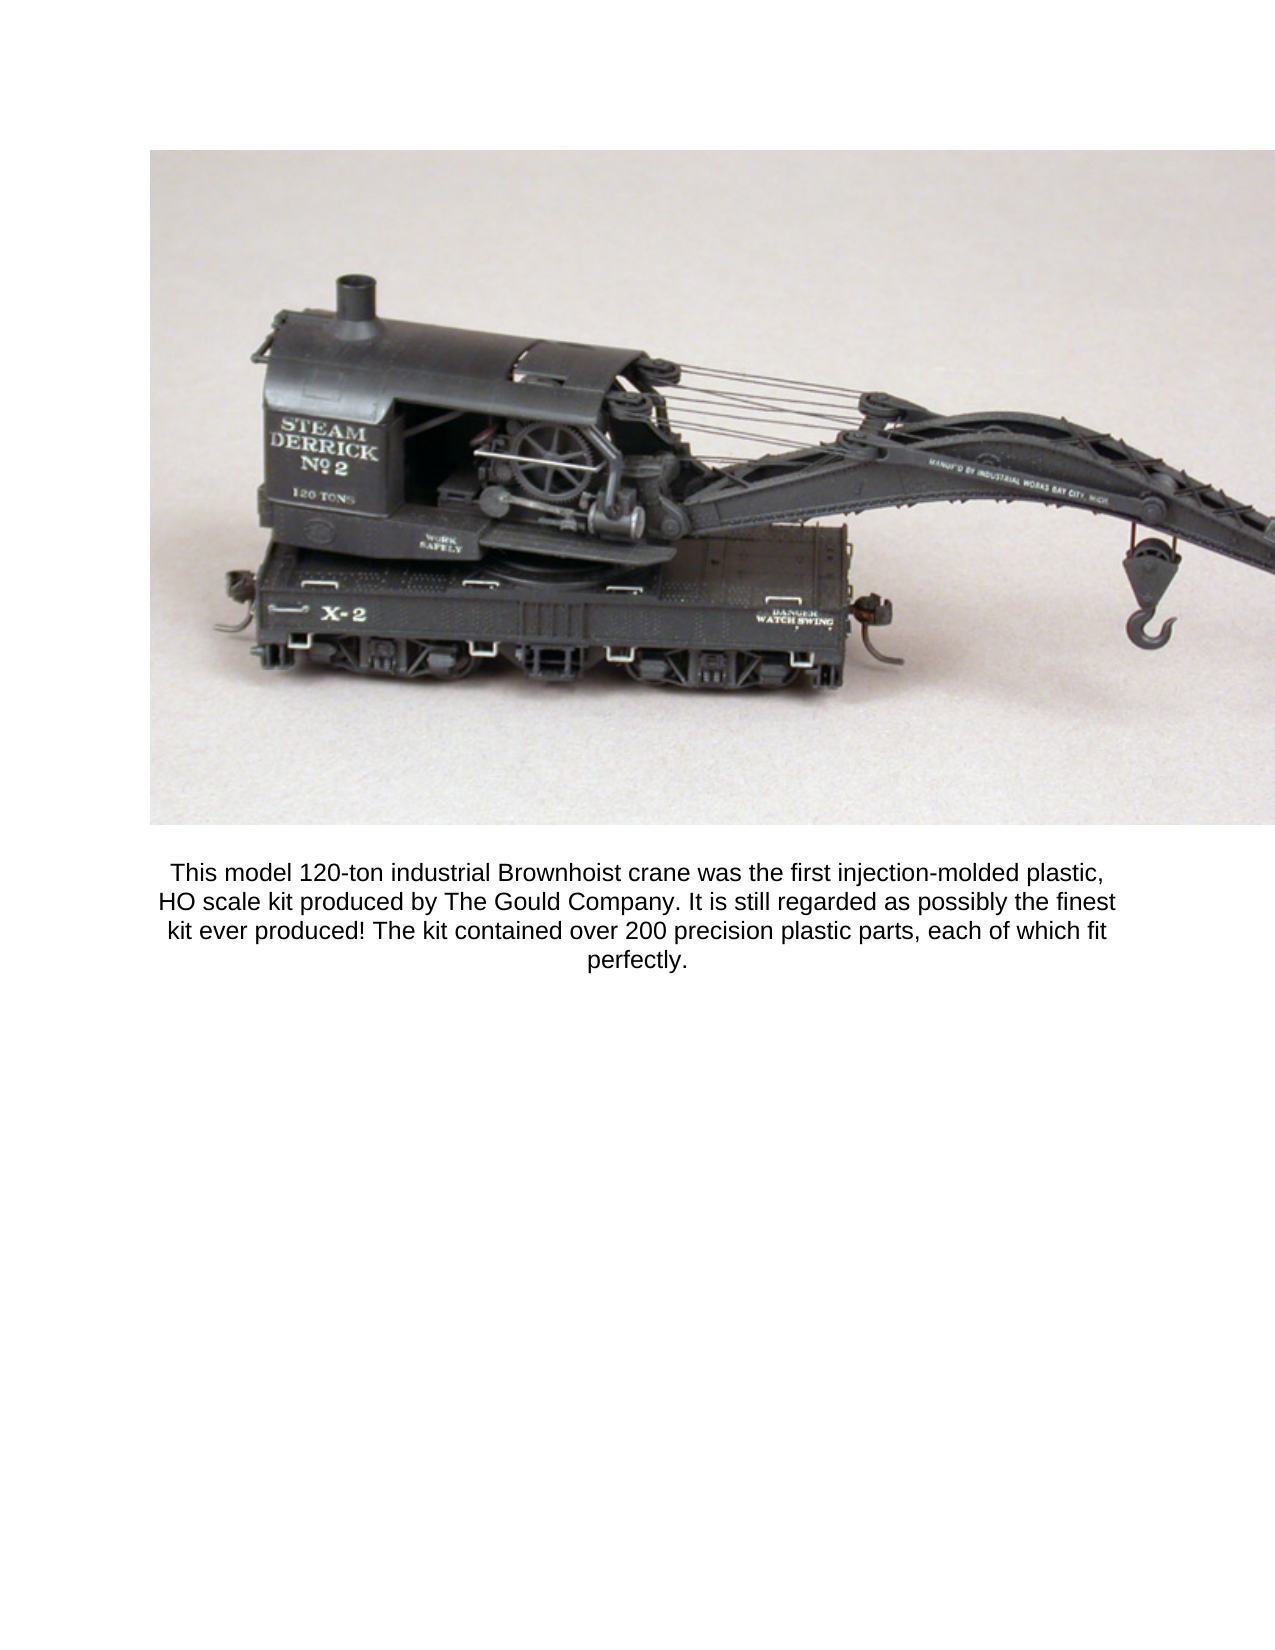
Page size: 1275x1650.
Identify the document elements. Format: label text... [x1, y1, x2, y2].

text This model 120-ton industrial Brownhoist crane was the first injection-molded plastic, HO scale kit produced by The Gould Company. It is still regarded as possibly the finest kit ever produced! The kit contained over 200 precision plastic parts, each of which fit perfectly. [150, 858, 1125, 973]
picture [150, 150, 1275, 825]
